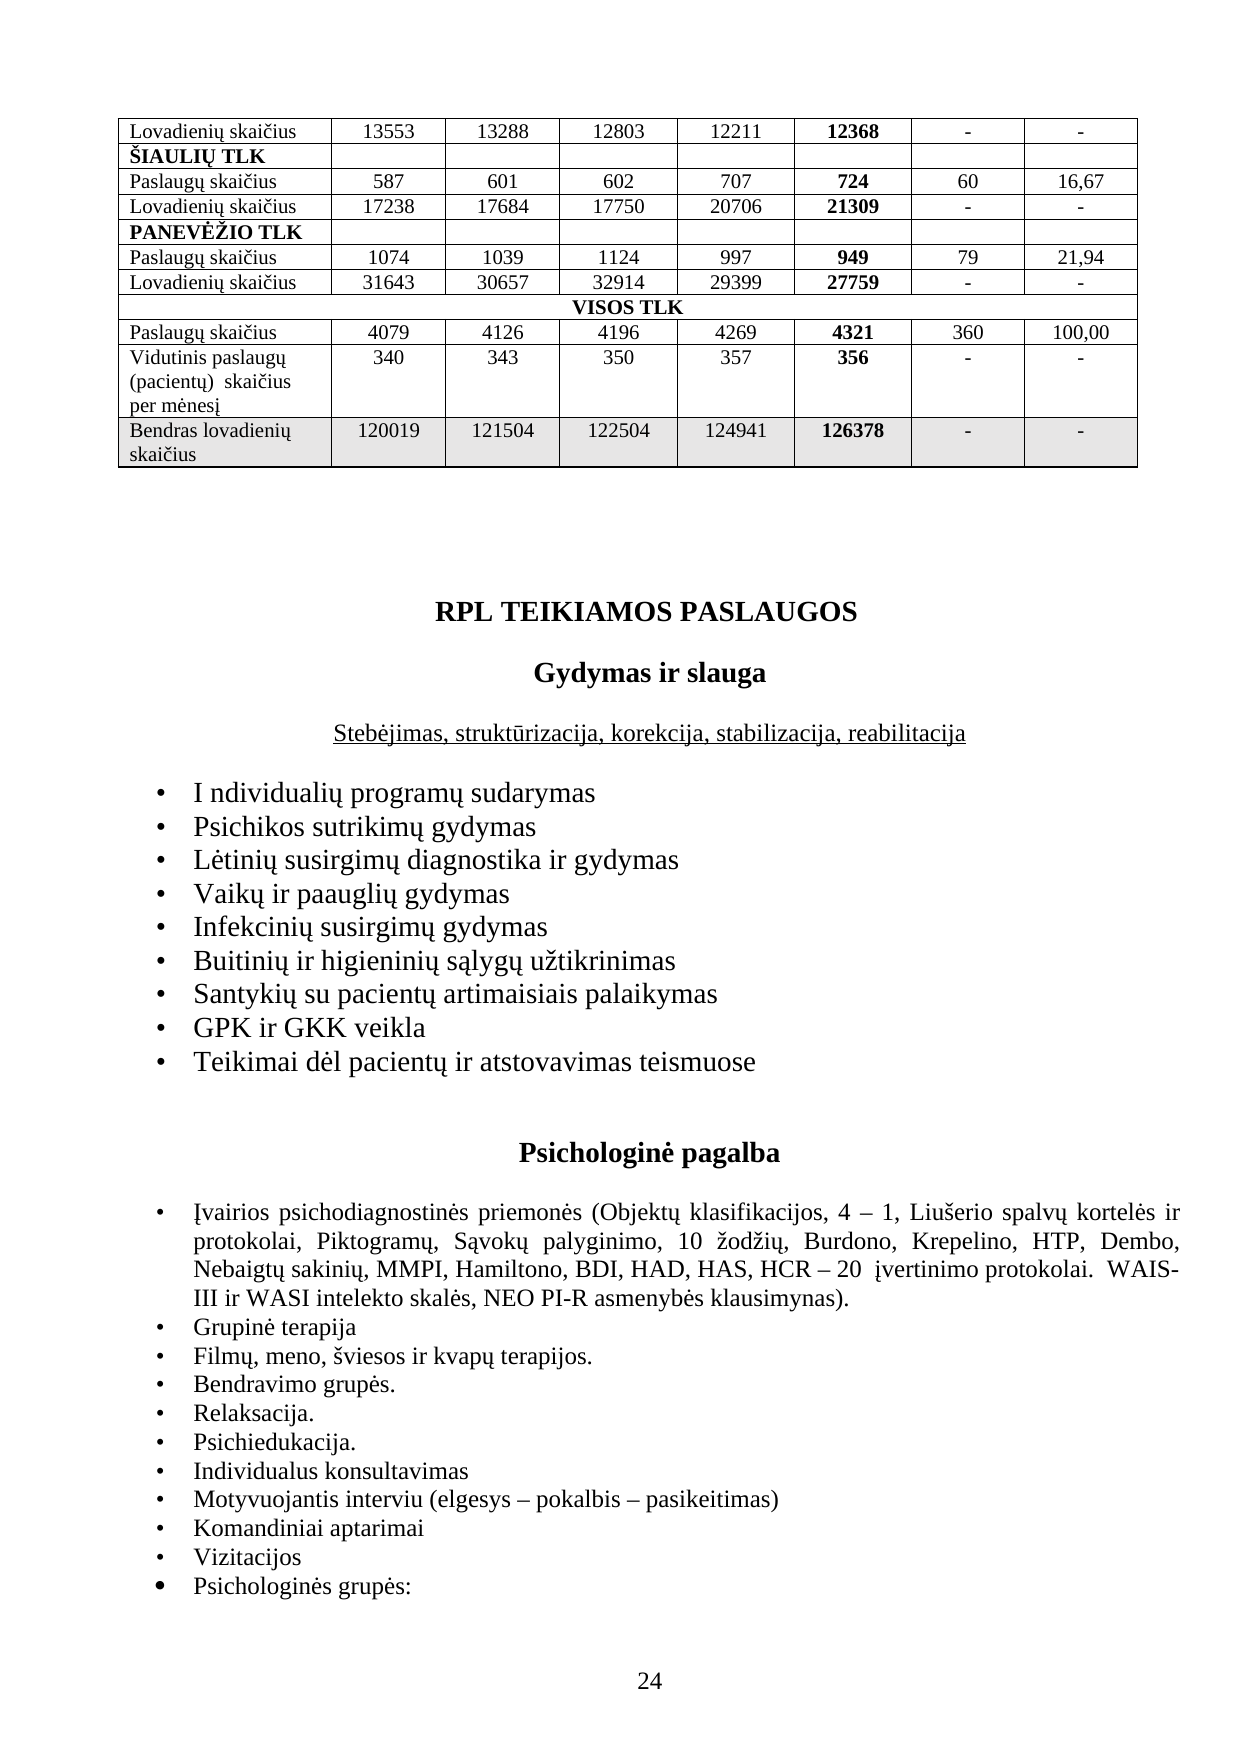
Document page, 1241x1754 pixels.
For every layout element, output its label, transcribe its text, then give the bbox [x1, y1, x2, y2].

table_cell [446, 220, 559, 244]
list Įvairios psichodiagnostinės priemonės (Objektų klasifikacijos, 4 – 1, Liušerio spalvų kortelės ir protokolai, Piktogramų, Sąvokų palyginimo, 10 žodžių, Burdono, Krepelino, HTP, Dembo, Nebaigtų sakinių, MMPI, Hamiltono, BDI, HAD, HAS, HCR – 20 įvertinimo protokolai. WAIS- III ir WASI intelekto skalės, NEO PI-R asmenybės klausimynas). [156, 1197, 1181, 1312]
table_cell 4196 [560, 320, 677, 344]
table_cell 122504 [560, 418, 677, 466]
table_cell - [912, 345, 1024, 417]
table_cell - [1025, 345, 1137, 417]
list Motyvuojantis interviu (elgesys – pokalbis – pasikeitimas) [156, 1484, 1181, 1513]
list Buitinių ir higieninių sąlygų užtikrinimas [156, 943, 1181, 977]
table_cell PANEVĖŽIO TLK [119, 220, 331, 244]
table_cell 12803 [560, 119, 677, 143]
table_cell - [912, 195, 1024, 218]
table_cell Paslaugų skaičius [119, 245, 331, 269]
table_cell [560, 144, 677, 168]
table_cell 121504 [446, 418, 559, 466]
text Gydymas ir slauga [118, 656, 1181, 689]
table_cell 126378 [795, 418, 911, 466]
table_cell 21,94 [1025, 245, 1137, 269]
table_cell 17750 [560, 195, 677, 218]
table_cell [332, 220, 445, 244]
table_cell 343 [446, 345, 559, 417]
table_cell 12211 [678, 119, 794, 143]
table_cell Lovadienių skaičius [119, 270, 331, 294]
table_cell Paslaugų skaičius [119, 320, 331, 344]
table_cell 13553 [332, 119, 445, 143]
table_cell [446, 144, 559, 168]
table_cell 340 [332, 345, 445, 417]
table_cell 124941 [678, 418, 794, 466]
table_cell [912, 144, 1024, 168]
table_cell 4126 [446, 320, 559, 344]
table_cell 357 [678, 345, 794, 417]
table_cell 20706 [678, 195, 794, 218]
table_cell 602 [560, 169, 677, 193]
table_cell 1039 [446, 245, 559, 269]
table_cell Bendras lovadienių skaičius [119, 418, 331, 466]
table_cell 16,67 [1025, 169, 1137, 193]
table_cell 356 [795, 345, 911, 417]
list Filmų, meno, šviesos ir kvapų terapijos. [156, 1341, 1181, 1369]
table_cell [678, 220, 794, 244]
table_cell 1124 [560, 245, 677, 269]
table_cell 12368 [795, 119, 911, 143]
table_cell VISOS TLK [119, 295, 1137, 319]
list Psichologinės grupės: [156, 1571, 1181, 1599]
table_cell - [1025, 119, 1137, 143]
text Stebėjimas, struktūrizacija, korekcija, stabilizacija, reabilitacija [118, 718, 1181, 747]
table_cell 4269 [678, 320, 794, 344]
table_cell 949 [795, 245, 911, 269]
list Lėtinių susirgimų diagnostika ir gydymas [156, 842, 1181, 876]
table_cell Paslaugų skaičius [119, 169, 331, 193]
table_cell [678, 144, 794, 168]
list GPK ir GKK veikla [156, 1010, 1181, 1044]
table_cell 350 [560, 345, 677, 417]
list Psichikos sutrikimų gydymas [156, 809, 1181, 842]
table_cell [912, 220, 1024, 244]
table_cell 13288 [446, 119, 559, 143]
table_cell 724 [795, 169, 911, 193]
table_cell ŠIAULIŲ TLK [119, 144, 331, 168]
table_cell 31643 [332, 270, 445, 294]
list Vaikų ir paauglių gydymas [156, 876, 1181, 909]
table_cell - [1025, 418, 1137, 466]
table_cell 32914 [560, 270, 677, 294]
table_cell - [912, 119, 1024, 143]
table_cell - [1025, 195, 1137, 218]
table_cell [1025, 220, 1137, 244]
table_cell - [912, 418, 1024, 466]
table_cell - [912, 270, 1024, 294]
table_cell [1025, 144, 1137, 168]
list Relaksacija. [156, 1398, 1181, 1427]
table_cell 4079 [332, 320, 445, 344]
text Psichologinė pagalba [118, 1135, 1181, 1168]
list Individualus konsultavimas [156, 1456, 1181, 1484]
table_cell 707 [678, 169, 794, 193]
list Infekcinių susirgimų gydymas [156, 909, 1181, 943]
table_cell 120019 [332, 418, 445, 466]
table_cell 601 [446, 169, 559, 193]
list Vizitacijos [156, 1542, 1181, 1571]
table_cell 29399 [678, 270, 794, 294]
table_cell 587 [332, 169, 445, 193]
table_cell Lovadienių skaičius [119, 195, 331, 218]
table_cell 997 [678, 245, 794, 269]
table_cell 360 [912, 320, 1024, 344]
list I ndividualių programų sudarymas [156, 775, 1181, 809]
list Bendravimo grupės. [156, 1369, 1181, 1398]
table_cell [560, 220, 677, 244]
text RPL TEIKIAMOS PASLAUGOS [118, 594, 1181, 656]
table_cell 17238 [332, 195, 445, 218]
table_cell 79 [912, 245, 1024, 269]
table_cell Lovadienių skaičius [119, 119, 331, 143]
list Teikimai dėl pacientų ir atstovavimas teismuose [156, 1044, 1181, 1077]
table_cell [332, 144, 445, 168]
table_cell 60 [912, 169, 1024, 193]
table_cell - [1025, 270, 1137, 294]
list Komandiniai aptarimai [156, 1513, 1181, 1542]
table_cell Vidutinis paslaugų (pacientų) skaičius per mėnesį [119, 345, 331, 417]
table_cell 4321 [795, 320, 911, 344]
table_cell 30657 [446, 270, 559, 294]
table_cell 27759 [795, 270, 911, 294]
table_cell [795, 144, 911, 168]
table_cell 100,00 [1025, 320, 1137, 344]
list Grupinė terapija [156, 1312, 1181, 1341]
table_cell 1074 [332, 245, 445, 269]
table_cell 21309 [795, 195, 911, 218]
table_cell [795, 220, 911, 244]
table_cell 17684 [446, 195, 559, 218]
list Psichiedukacija. [156, 1427, 1181, 1456]
list Santykių su pacientų artimaisiais palaikymas [156, 977, 1181, 1010]
